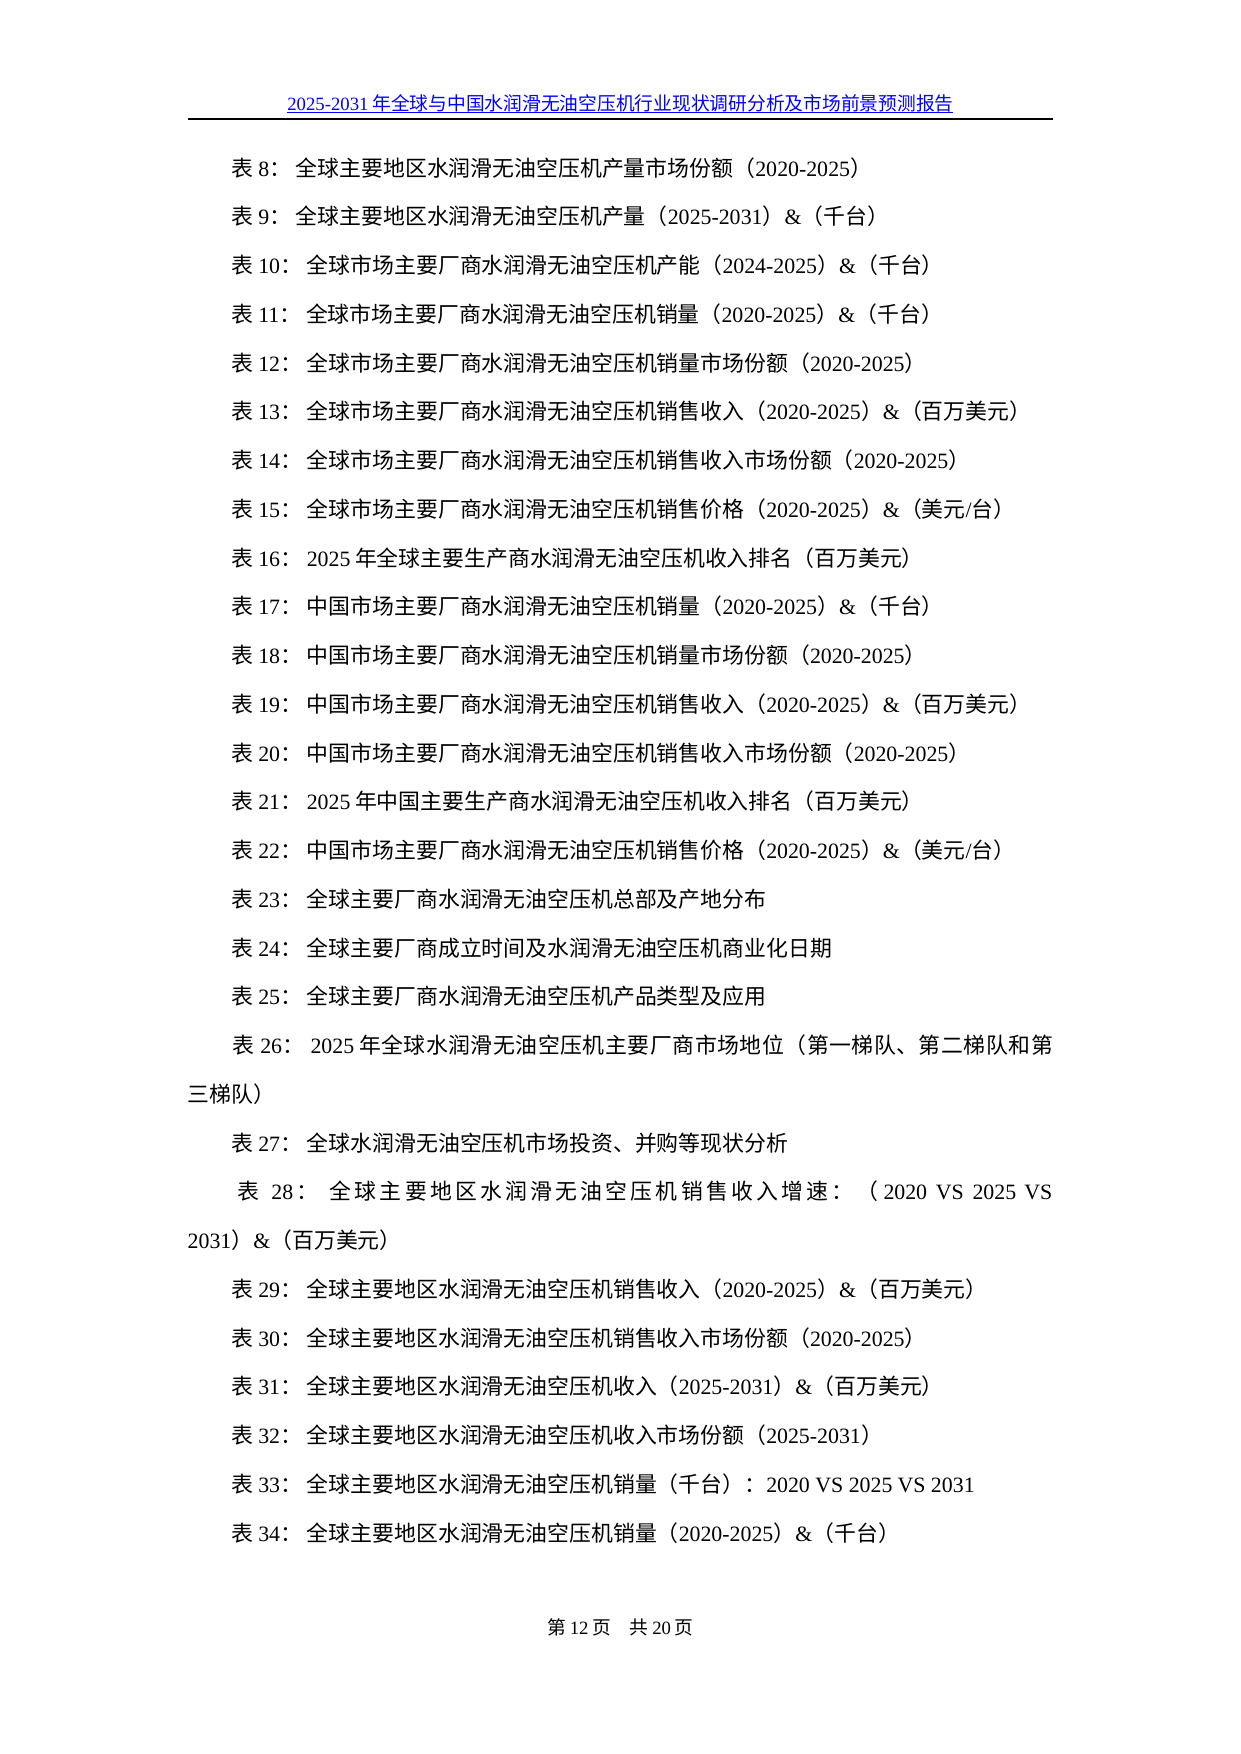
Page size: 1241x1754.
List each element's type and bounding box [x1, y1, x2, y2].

text [187, 150, 1053, 1548]
